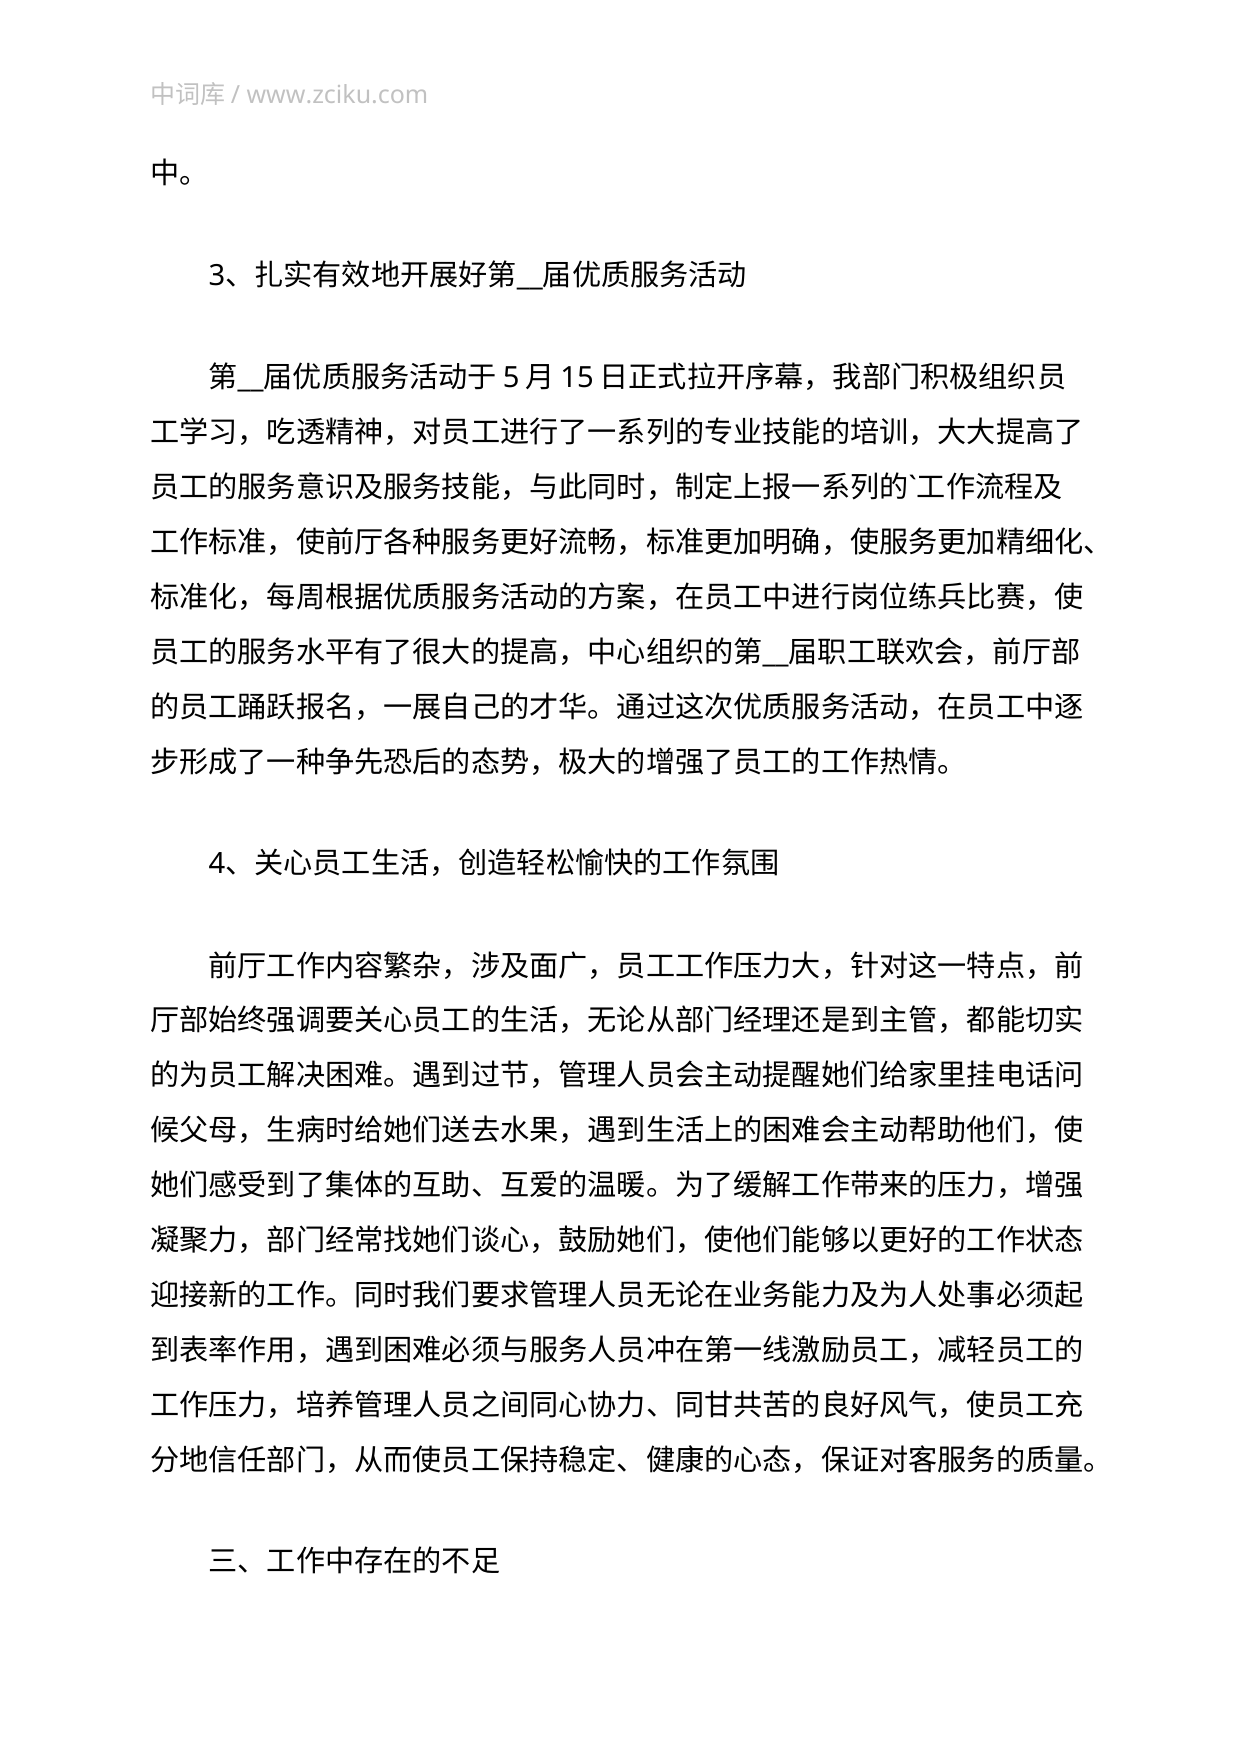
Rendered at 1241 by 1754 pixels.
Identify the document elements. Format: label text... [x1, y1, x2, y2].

text 3、扎实有效地开展好第__届优质服务活动 [150, 252, 1090, 294]
text 第__届优质服务活动于5月15日正式拉开序幕，我部门积极组织员工学习，吃透精神，对员工进行了一系列的专业技能的培训，大大提高了员工的服务意识及服务技能，与此同时，制定上报一系列的`工作流程及工作标准，使前厅各种服务更好流畅，标准更加明确，使服务更加精细化、标准化，每周根据优质服务活动的方案，在员工中进行岗位练兵比赛，使员工的服务水平有了很大的提高，中心组织的第__届职工联欢会，前厅部的员工踊跃报名，一展自己的才华。通过这次优质服务活动，在员工中逐步形成了一种争先恐后的态势，极大的增强了员工的工作热情。 [150, 354, 1090, 781]
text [150, 150, 1090, 192]
text 前厅工作内容繁杂，涉及面广，员工工作压力大，针对这一特点，前厅部始终强调要关心员工的生活，无论从部门经理还是到主管，都能切实的为员工解决困难。遇到过节，管理人员会主动提醒她们给家里挂电话问候父母，生病时给她们送去水果，遇到生活上的困难会主动帮助他们，使她们感受到了集体的互助、互爱的温暖。为了缓解工作带来的压力，增强凝聚力，部门经常找她们谈心，鼓励她们，使他们能够以更好的工作状态迎接新的工作。同时我们要求管理人员无论在业务能力及为人处事必须起到表率作用，遇到困难必须与服务人员冲在第一线激励员工，减轻员工的工作压力，培养管理人员之间同心协力、同甘共苦的良好风气，使员工充分地信任部门，从而使员工保持稳定、健康的心态，保证对客服务的质量。 [150, 942, 1090, 1478]
text 三、工作中存在的不足 [150, 1538, 1090, 1580]
text 4、关心员工生活，创造轻松愉快的工作氛围 [150, 840, 1090, 882]
